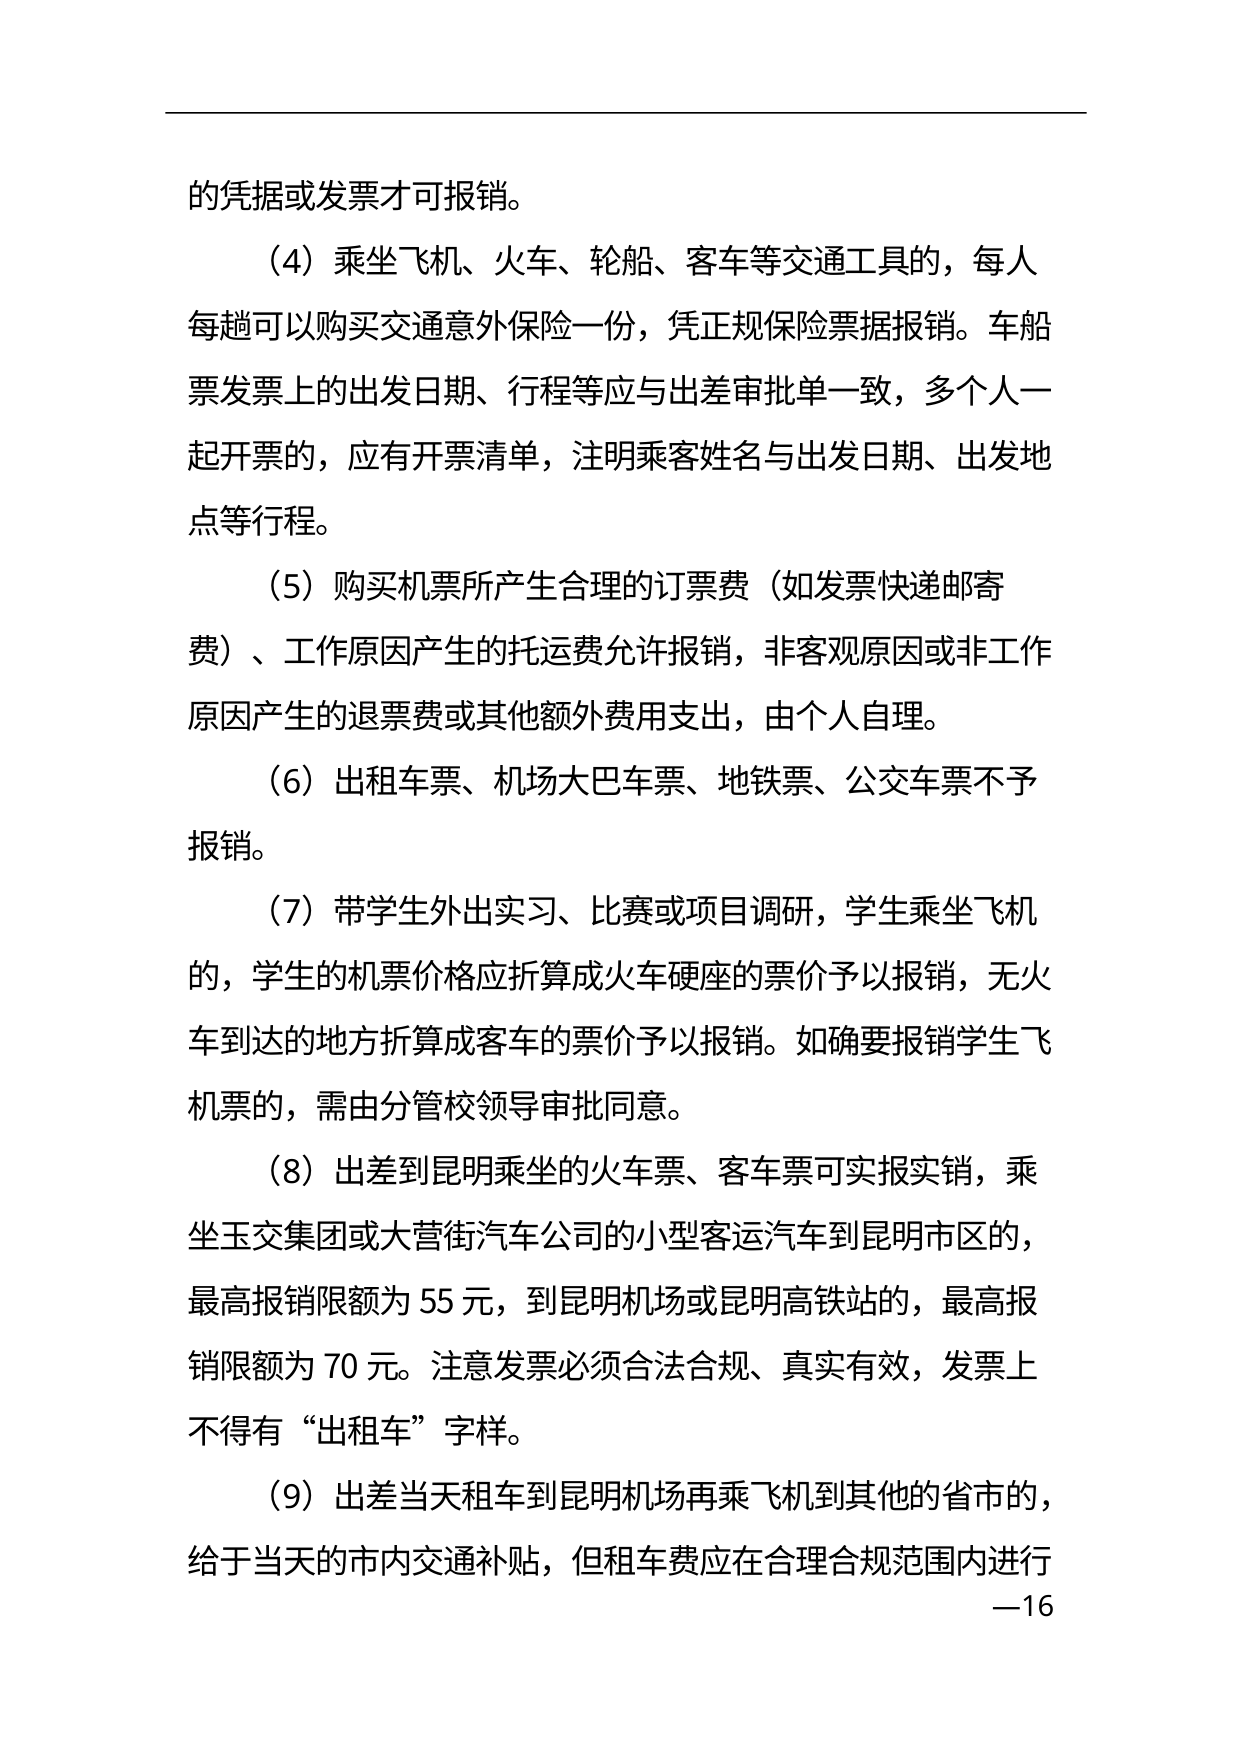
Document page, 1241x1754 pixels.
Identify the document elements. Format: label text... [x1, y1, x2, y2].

text （5）购买机票所产生合理的订票费（如发票快递邮寄费）、工作原因产生的托运费允许报销，非客观原因或非工作原因产生的退票费或其他额外费用支出，由个人自理。 [187, 552, 1053, 747]
text （6）出租车票、机场大巴车票、地铁票、公交车票不予报销。 [187, 747, 1053, 877]
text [187, 162, 1053, 227]
text （8）出差到昆明乘坐的火车票、客车票可实报实销，乘坐玉交集团或大营街汽车公司的小型客运汽车到昆明市区的，最高报销限额为55元，到昆明机场或昆明高铁站的，最高报销限额为70元。注意发票必须合法合规、真实有效，发票上不得有“出租车”字样。 [187, 1137, 1053, 1462]
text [187, 1462, 1053, 1592]
text （4）乘坐飞机、火车、轮船、客车等交通工具的，每人每趟可以购买交通意外保险一份，凭正规保险票据报销。车船票发票上的出发日期、行程等应与出差审批单一致，多个人一起开票的，应有开票清单，注明乘客姓名与出发日期、出发地点等行程。 [187, 227, 1053, 552]
text （7）带学生外出实习、比赛或项目调研，学生乘坐飞机的，学生的机票价格应折算成火车硬座的票价予以报销，无火车到达的地方折算成客车的票价予以报销。如确要报销学生飞机票的，需由分管校领导审批同意。 [187, 877, 1053, 1137]
